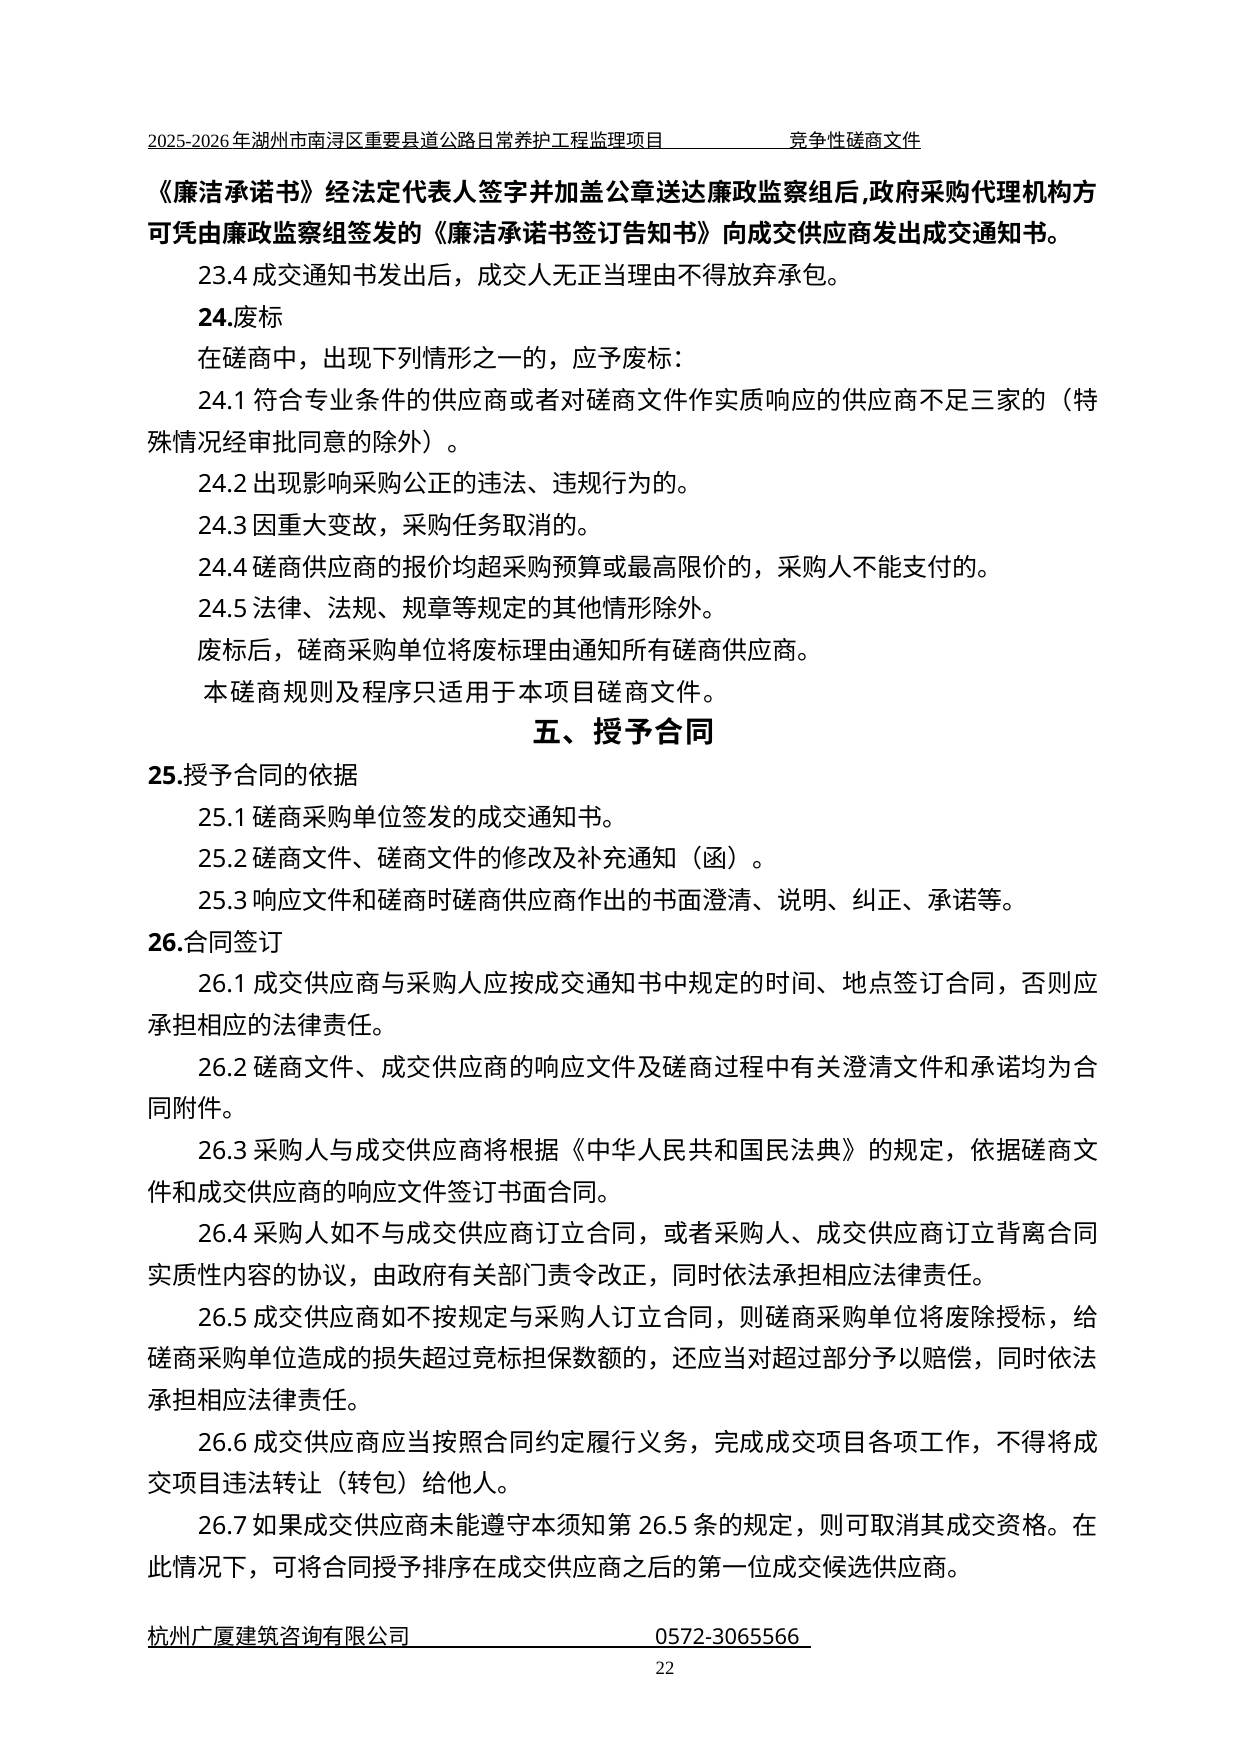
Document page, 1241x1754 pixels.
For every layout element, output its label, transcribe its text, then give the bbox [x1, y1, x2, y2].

subtitle 五、授予合同 [148, 709, 1098, 751]
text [148, 168, 1098, 251]
text 24.废标 [148, 293, 1098, 334]
text 24.1符合专业条件的供应商或者对磋商文件作实质响应的供应商不足三家的（特殊情况经审批同意的除外）。 [148, 376, 1098, 459]
text 26.1成交供应商与采购人应按成交通知书中规定的时间、地点签订合同，否则应承担相应的法律责任。 [148, 959, 1098, 1043]
text 25.2磋商文件、磋商文件的修改及补充通知（函）。 [148, 834, 1098, 876]
text 26.7如果成交供应商未能遵守本须知第26.5条的规定，则可取消其成交资格。在此情况下，可将合同授予排序在成交供应商之后的第一位成交候选供应商。 [148, 1501, 1098, 1584]
text 23.4成交通知书发出后，成交人无正当理由不得放弃承包。 [148, 251, 1098, 293]
text 在磋商中，出现下列情形之一的，应予废标： [148, 334, 1098, 376]
text 26.2磋商文件、成交供应商的响应文件及磋商过程中有关澄清文件和承诺均为合同附件。 [148, 1043, 1098, 1126]
text 26.合同签订 [148, 918, 1098, 959]
text 26.3采购人与成交供应商将根据《中华人民共和国民法典》的规定，依据磋商文件和成交供应商的响应文件签订书面合同。 [148, 1126, 1098, 1209]
text 25.授予合同的依据 [148, 751, 1098, 793]
text 24.2出现影响采购公正的违法、违规行为的。 [148, 459, 1098, 501]
text 25.1磋商采购单位签发的成交通知书。 [148, 793, 1098, 834]
text 26.6成交供应商应当按照合同约定履行义务，完成成交项目各项工作，不得将成交项目违法转让（转包）给他人。 [148, 1418, 1098, 1501]
text 本磋商规则及程序只适用于本项目磋商文件。 [148, 668, 1098, 709]
text 24.5法律、法规、规章等规定的其他情形除外。 [148, 584, 1098, 626]
text 25.3响应文件和磋商时磋商供应商作出的书面澄清、说明、纠正、承诺等。 [148, 876, 1098, 918]
text 26.4采购人如不与成交供应商订立合同，或者采购人、成交供应商订立背离合同实质性内容的协议，由政府有关部门责令改正，同时依法承担相应法律责任。 [148, 1209, 1098, 1293]
text 24.4磋商供应商的报价均超采购预算或最高限价的，采购人不能支付的。 [148, 543, 1098, 584]
text 废标后，磋商采购单位将废标理由通知所有磋商供应商。 [148, 626, 1098, 668]
text 24.3因重大变故，采购任务取消的。 [148, 501, 1098, 543]
text 26.5成交供应商如不按规定与采购人订立合同，则磋商采购单位将废除授标，给磋商采购单位造成的损失超过竞标担保数额的，还应当对超过部分予以赔偿，同时依法承担相应法律责任。 [148, 1293, 1098, 1418]
